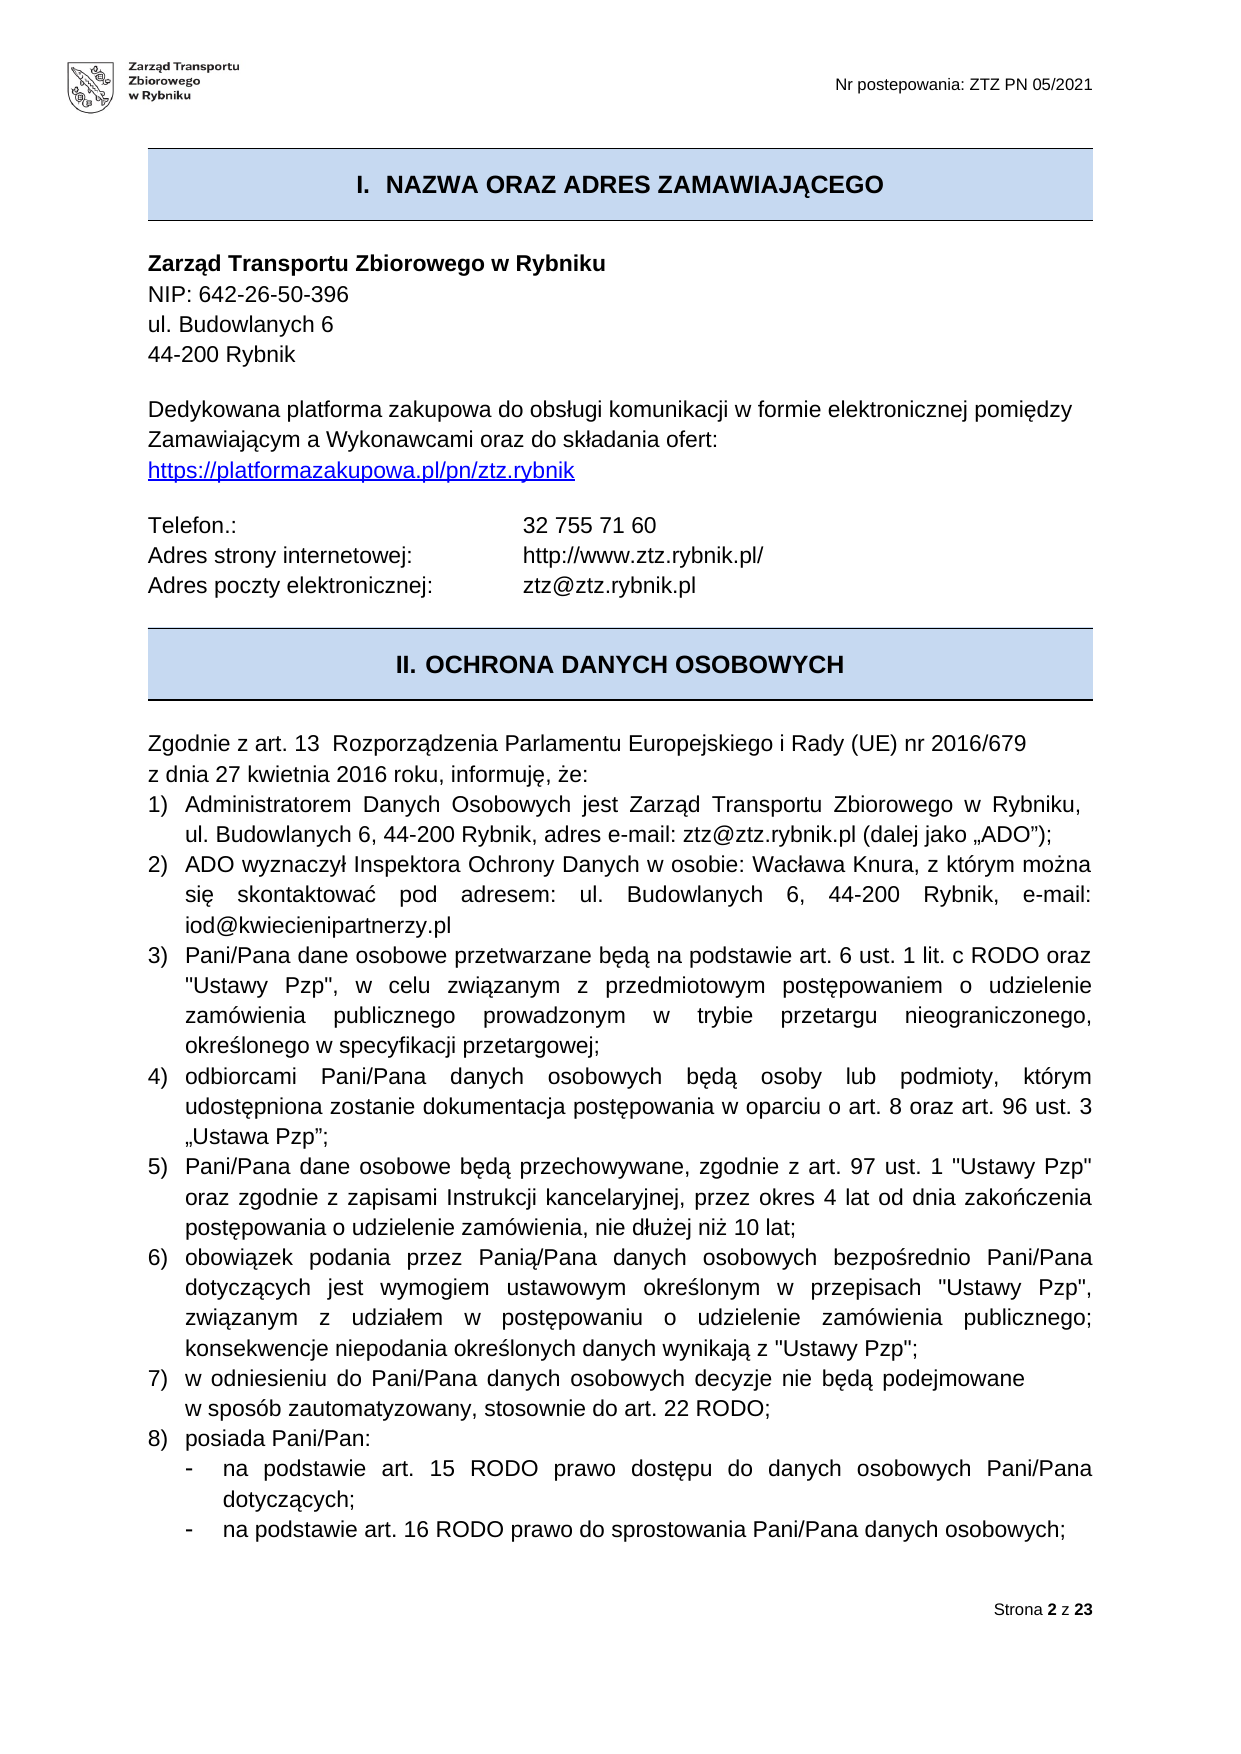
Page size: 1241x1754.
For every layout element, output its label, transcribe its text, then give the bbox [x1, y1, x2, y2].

text Zarząd Transportu Zbiorowego w Rybniku [148, 250, 1093, 277]
list na podstawie art. 16 RODO prawo do sprostowania Pani/Pana danych osobowych; [185, 1516, 1093, 1542]
text ul. Budowlanych 6 [148, 311, 1093, 337]
text NIP: 642-26-50-396 [148, 281, 1093, 307]
text Adres strony internetowej: http://www.ztz.rybnik.pl/ [148, 542, 1093, 568]
list Pani/Pana dane osobowe przetwarzane będą na podstawie art. 6 ust. 1 lit. c RODO oraz "Ustawy Pzp", w celu związanym z przedmiotowym postępowaniem o udzielenie zamówienia publicznego prowadzonym w trybie przetargu nieograniczonego, określonego w specyfikacji przetargowej; [148, 942, 1093, 1059]
text Adres poczty elektronicznej: ztz@ztz.rybnik.pl [148, 572, 1093, 599]
text Zgodnie z art. 13 Rozporządzenia Parlamentu Europejskiego i Rady (UE) nr 2016/679 z dnia 27 kwietnia 2016 roku, informuję, że: [148, 730, 1093, 787]
list ADO wyznaczył Inspektora Ochrony Danych w osobie: Wacława Knura, z którym można się skontaktować pod adresem: ul. Budowlanych 6, 44-200 Rybnik, e-mail: iod@kwiecienipartnerzy.pl [148, 851, 1093, 938]
text Dedykowana platforma zakupowa do obsługi komunikacji w formie elektronicznej pomiędzy Zamawiającym a Wykonawcami oraz do składania ofert: https://platformazakupowa.pl/pn/ztz.rybnik [148, 396, 1093, 483]
list w odniesieniu do Pani/Pana danych osobowych decyzje nie będą podejmowane w sposób zautomatyzowany, stosownie do art. 22 RODO; [148, 1365, 1093, 1421]
list obowiązek podania przez Panią/Pana danych osobowych bezpośrednio Pani/Pana dotyczących jest wymogiem ustawowym określonym w przepisach "Ustawy Pzp", związanym z udziałem w postępowaniu o udzielenie zamówienia publicznego; konsekwencje niepodania określonych danych wynikają z "Ustawy Pzp"; [148, 1244, 1093, 1361]
list odbiorcami Pani/Pana danych osobowych będą osoby lub podmioty, którym udostępniona zostanie dokumentacja postępowania w oparciu o art. 8 oraz art. 96 ust. 3 „Ustawa Pzp”; [148, 1063, 1093, 1149]
list NAZWA ORAZ ADRES ZAMAWIAJĄCEGO [148, 149, 1093, 220]
list na podstawie art. 15 RODO prawo dostępu do danych osobowych Pani/Pana dotyczących; [185, 1455, 1093, 1512]
list Administratorem Danych Osobowych jest Zarząd Transportu Zbiorowego w Rybniku, ul. Budowlanych 6, 44-200 Rybnik, adres e-mail: ztz@ztz.rybnik.pl (dalej jako „ADO”); [148, 791, 1093, 847]
picture [58, 51, 247, 117]
text 44-200 Rybnik [148, 341, 1093, 367]
list posiada Pani/Pan: [148, 1425, 1093, 1451]
text Telefon.: 32 755 71 60 [148, 512, 1093, 538]
list OCHRONA DANYCH OSOBOWYCH [148, 629, 1093, 699]
list Pani/Pana dane osobowe będą przechowywane, zgodnie z art. 97 ust. 1 "Ustawy Pzp" oraz zgodnie z zapisami Instrukcji kancelaryjnej, przez okres 4 lat od dnia zakończenia postępowania o udzielenie zamówienia, nie dłużej niż 10 lat; [148, 1153, 1093, 1240]
